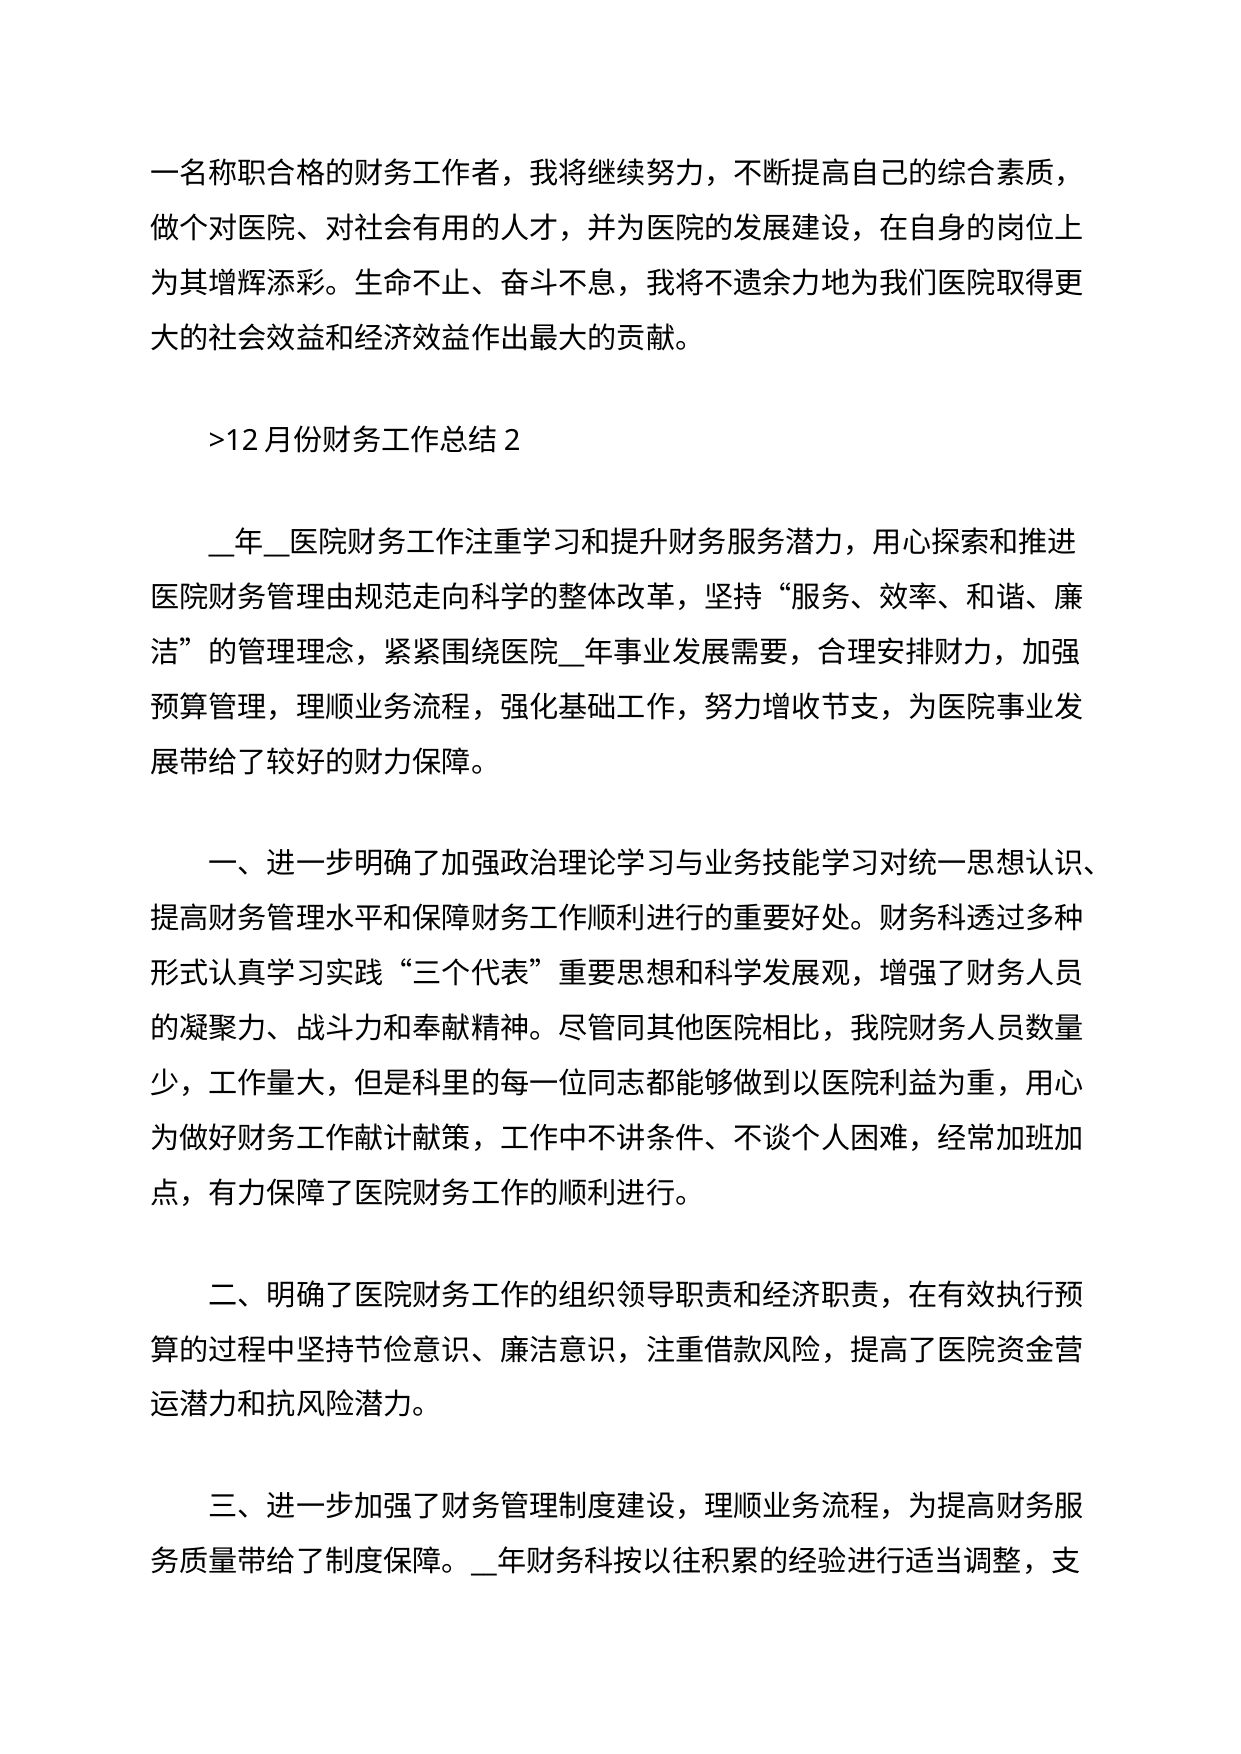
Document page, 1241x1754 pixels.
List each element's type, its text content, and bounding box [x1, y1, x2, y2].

text >12月份财务工作总结2 [150, 416, 1090, 459]
text __年__医院财务工作注重学习和提升财务服务潜力，用心探索和推进医院财务管理由规范走向科学的整体改革，坚持“服务、效率、和谐、廉洁”的管理理念，紧紧围绕医院__年事业发展需要，合理安排财力，加强预算管理，理顺业务流程，强化基础工作，努力增收节支，为医院事业发展带给了较好的财力保障。 [150, 518, 1090, 781]
text 二、明确了医院财务工作的组织领导职责和经济职责，在有效执行预算的过程中坚持节俭意识、廉洁意识，注重借款风险，提高了医院资金营运潜力和抗风险潜力。 [150, 1271, 1090, 1423]
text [150, 150, 1090, 357]
text 一、进一步明确了加强政治理论学习与业务技能学习对统一思想认识、提高财务管理水平和保障财务工作顺利进行的重要好处。财务科透过多种形式认真学习实践“三个代表”重要思想和科学发展观，增强了财务人员的凝聚力、战斗力和奉献精神。尽管同其他医院相比，我院财务人员数量少，工作量大，但是科里的每一位同志都能够做到以医院利益为重，用心为做好财务工作献计献策，工作中不讲条件、不谈个人困难，经常加班加点，有力保障了医院财务工作的顺利进行。 [150, 840, 1090, 1212]
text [150, 1483, 1090, 1580]
